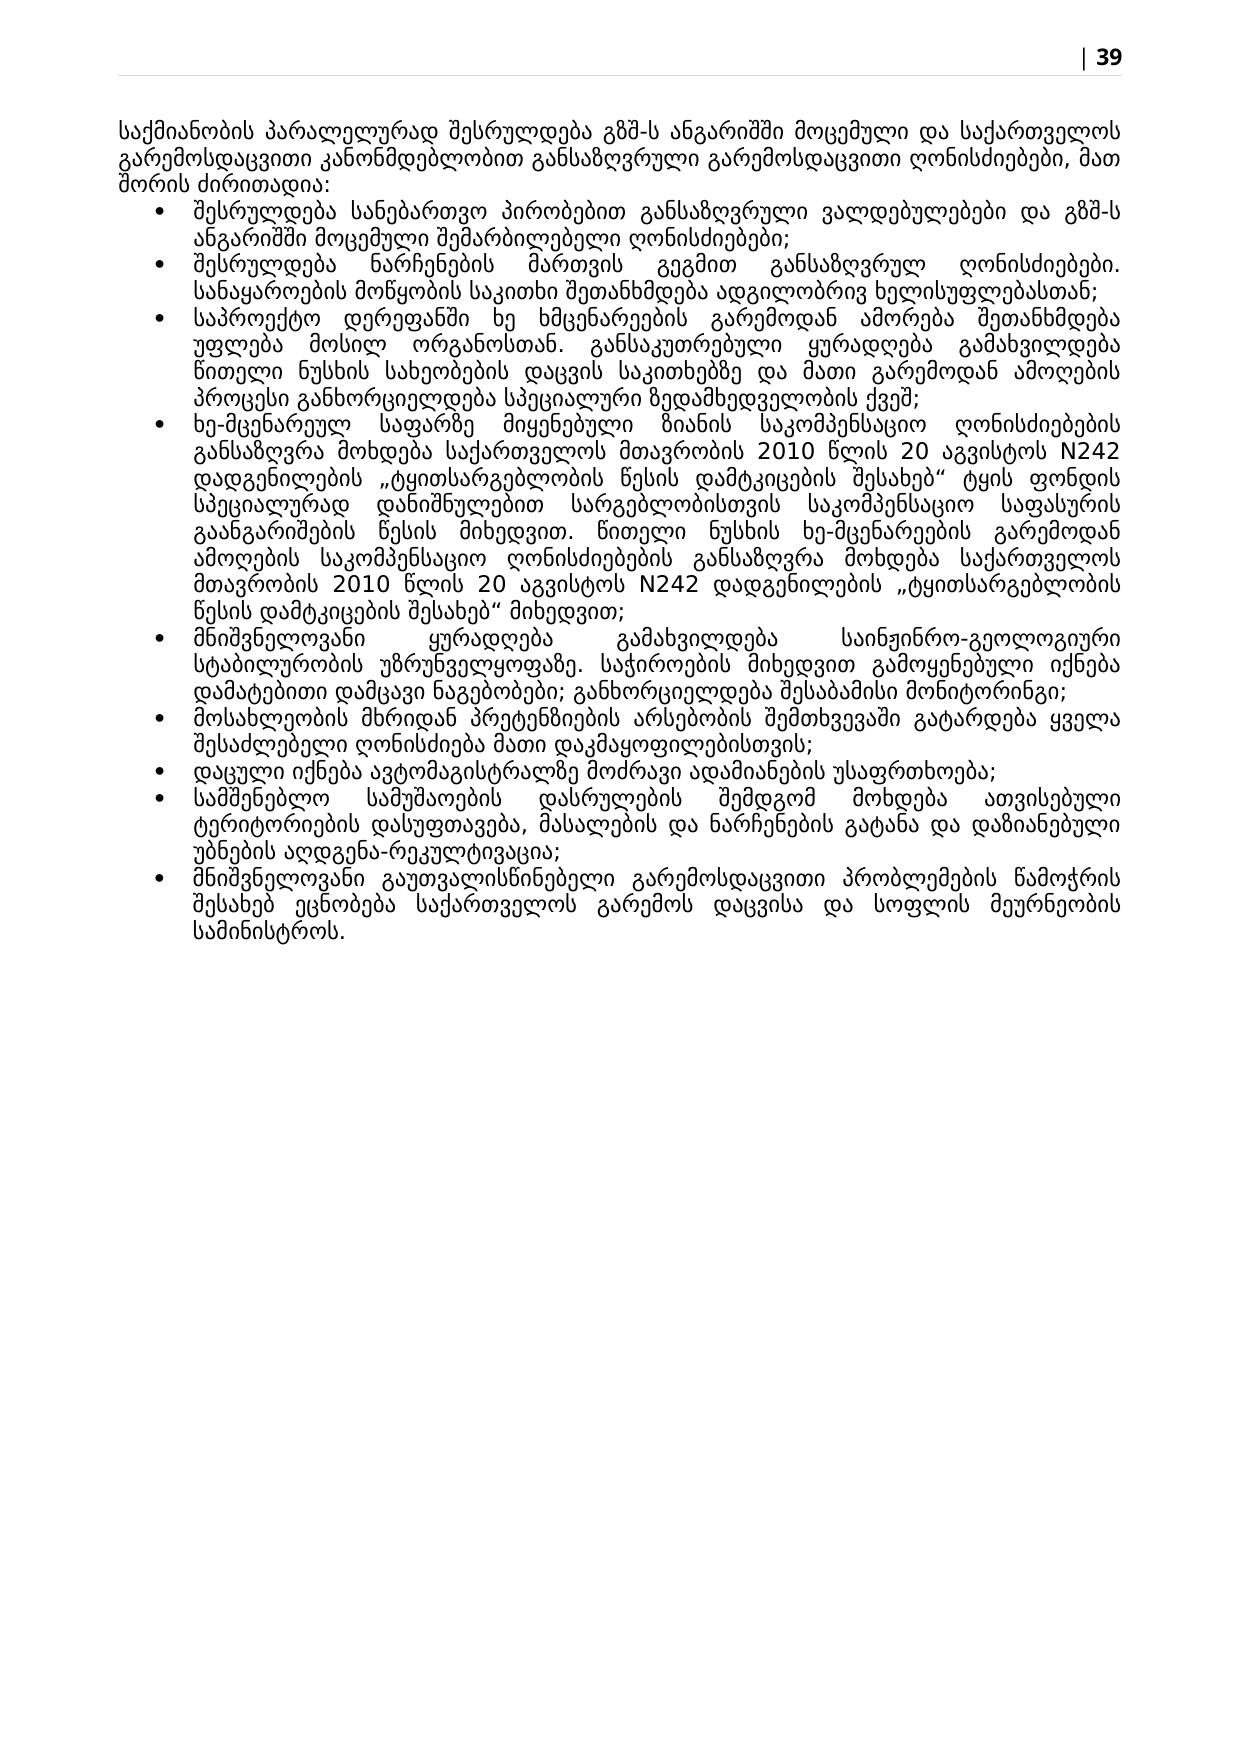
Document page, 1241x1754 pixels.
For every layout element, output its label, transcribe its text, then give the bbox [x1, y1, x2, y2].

list ხე-მცენარეულ საფარზე მიყენებული ზიანის საკომპენსაციო ღონისძიებების განსაზღვრა მოხდება საქართველოს მთავრობის 2010 წლის 20 აგვისტოს N242 დადგენილების „ტყითსარგებლობის წესის დამტკიცების შესახებ“ ტყის ფონდის სპეციალურად დანიშნულებით სარგებლობისთვის საკომპენსაციო საფასურის გაანგარიშების წესის მიხედვით. წითელი ნუსხის ხე-მცენარეების გარემოდან ამოღების საკომპენსაციო ღონისძიებების განსაზღვრა მოხდება საქართველოს მთავრობის 2010 წლის 20 აგვისტოს N242 დადგენილების „ტყითსარგებლობის წესის დამტკიცების შესახებ“ მიხედვით; [156, 411, 1122, 625]
list სამშენებლო სამუშაოების დასრულების შემდგომ მოხდება ათვისებული ტერიტორიების დასუფთავება, მასალების და ნარჩენების გატანა და დაზიანებული უბნების აღდგენა-რეკულტივაცია; [156, 785, 1122, 865]
list შესრულდება სანებართვო პირობებით განსაზღვრული ვალდებულებები და გზშ-ს ანგარიშში მოცემული შემარბილებელი ღონისძიებები; [156, 198, 1122, 251]
list შესრულდება ნარჩენების მართვის გეგმით განსაზღვრულ ღონისძიებები. სანაყაროების მოწყობის საკითხი შეთანხმდება ადგილობრივ ხელისუფლებასთან; [156, 251, 1122, 305]
list მნიშვნელოვანი გაუთვალისწინებელი გარემოსდაცვითი პრობლემების წამოჭრის შესახებ ეცნობება საქართველოს გარემოს დაცვისა და სოფლის მეურნეობის სამინისტროს. [155, 865, 1122, 945]
text საქმიანობის პარალელურად შესრულდება გზშ-ს ანგარიშში მოცემული და საქართველოს გარემოსდაცვითი კანონმდებლობით განსაზღვრული გარემოსდაცვითი ღონისძიებები, მათ შორის ძირითადია: [118, 118, 1122, 198]
list საპროექტო დერეფანში ხე ხმცენარეების გარემოდან ამორება შეთანხმდება უფლება მოსილ ორგანოსთან. განსაკუთრებული ყურადღება გამახვილდება წითელი ნუსხის სახეობების დაცვის საკითხებზე და მათი გარემოდან ამოღების პროცესი განხორციელდება სპეციალური ზედამხედველობის ქვეშ; [156, 305, 1122, 411]
list დაცული იქნება ავტომაგისტრალზე მოძრავი ადამიანების უსაფრთხოება; [156, 758, 1122, 785]
list მოსახლეობის მხრიდან პრეტენზიების არსებობის შემთხვევაში გატარდება ყველა შესაძლებელი ღონისძიება მათი დაკმაყოფილებისთვის; [156, 705, 1122, 758]
list მნიშვნელოვანი ყურადღება გამახვილდება საინჟინრო-გეოლოგიური სტაბილურობის უზრუნველყოფაზე. საჭიროების მიხედვით გამოყენებული იქნება დამატებითი დამცავი ნაგებობები; განხორციელდება შესაბამისი მონიტორინგი; [156, 625, 1122, 705]
